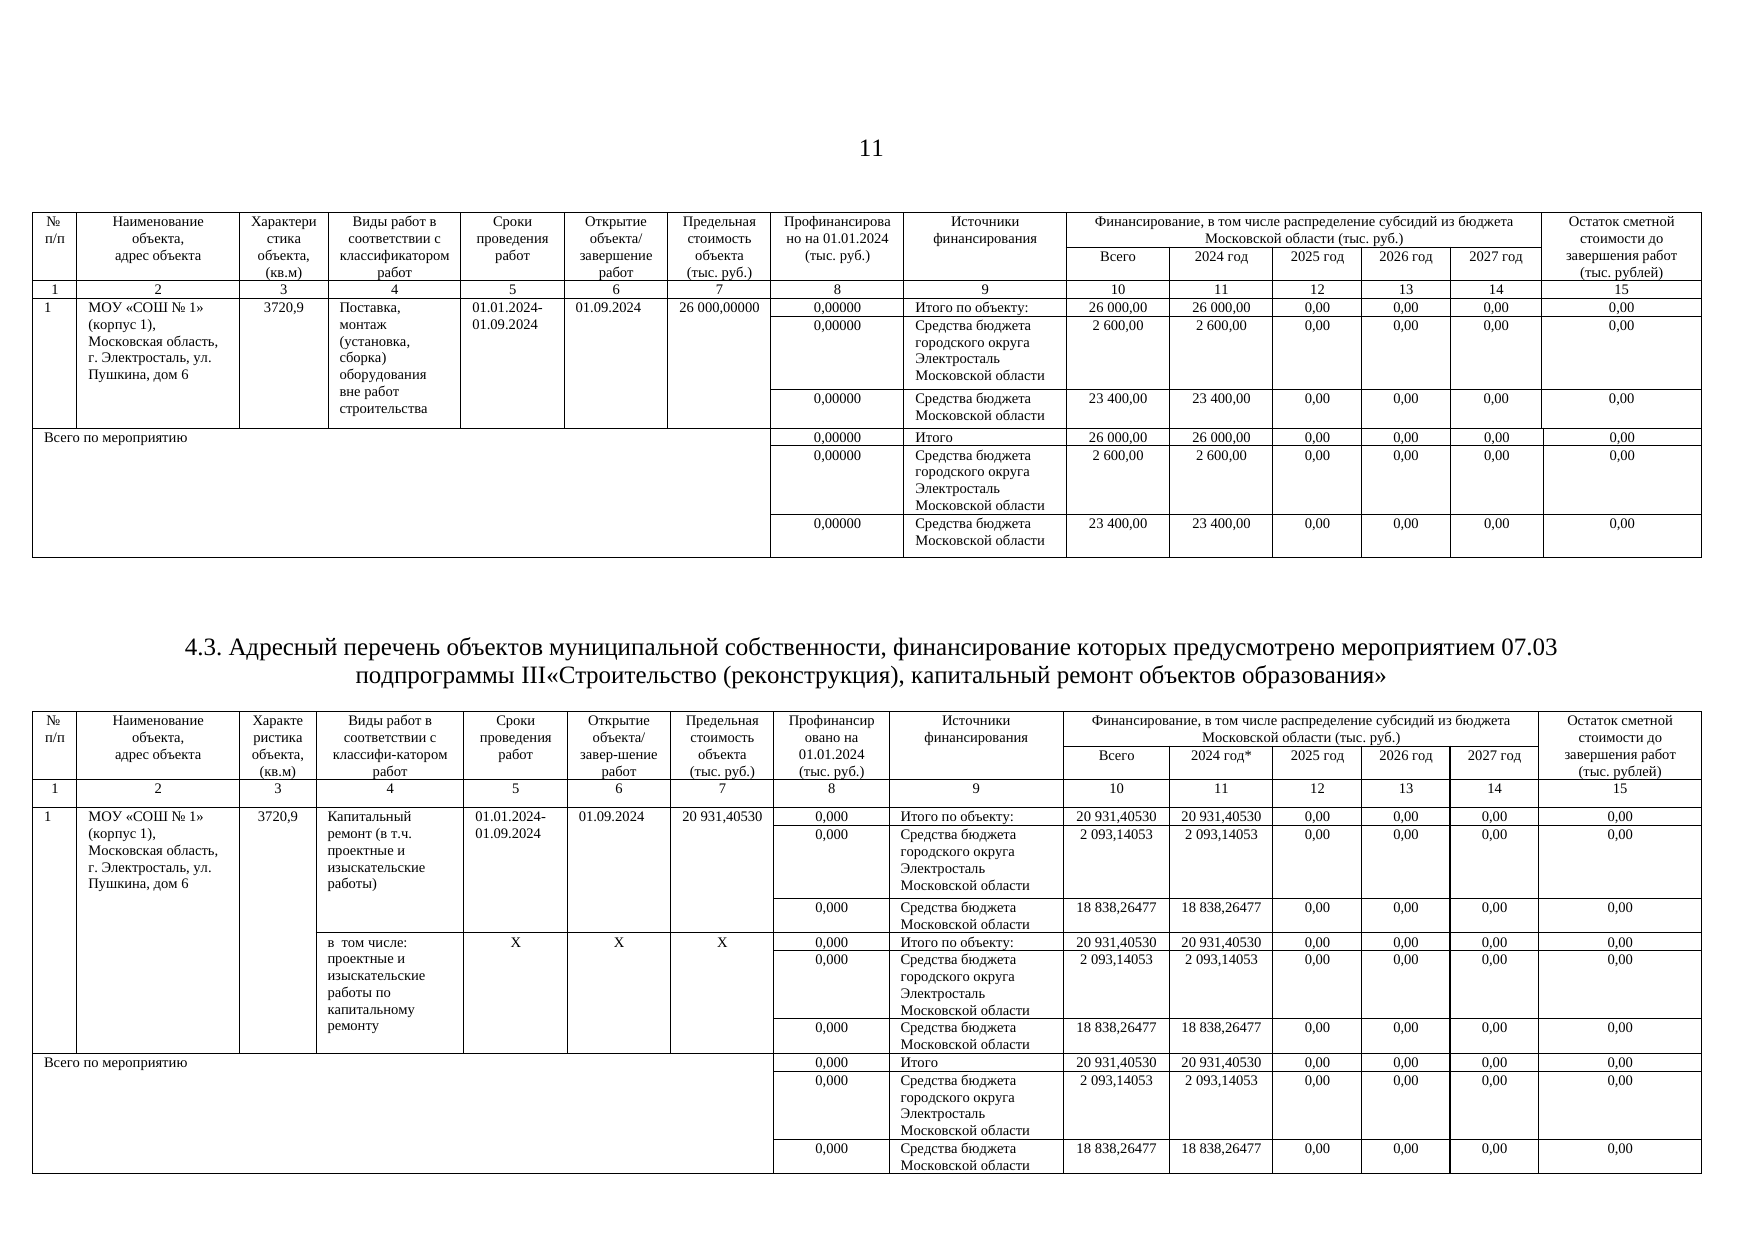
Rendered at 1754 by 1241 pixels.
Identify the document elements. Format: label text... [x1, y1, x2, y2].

table_cell 3720,9 [240, 808, 316, 1053]
table_cell 3 [240, 281, 328, 298]
table_cell 0,00 [1273, 933, 1361, 950]
table_cell 0,00 [1273, 515, 1361, 557]
table_cell 2 093,14053 [1064, 1072, 1169, 1139]
table_cell 0,00 [1362, 317, 1450, 388]
table_header Источники финансирования [904, 213, 1066, 280]
table_cell 20 931,40530 [671, 808, 773, 932]
table_cell в том числе: проектные и изыскательские работы по капитальному ремонту [317, 933, 463, 1053]
table_header Сроки проведения работ [461, 213, 564, 280]
table_cell 2025 год [1273, 747, 1361, 779]
text 4.3. Адресный перечень объектов муниципальной собственности, финансирование которых предусмотрено мероприятием 07.03 подпрограммы III«Строительство (реконструкция), капитальный ремонт объектов образования» [118, 632, 1624, 689]
table_cell 0,000 [774, 826, 889, 898]
table_cell 2 600,00 [1170, 317, 1272, 388]
table_cell 2 600,00 [1170, 446, 1272, 513]
table_cell 2025 год [1273, 248, 1361, 280]
table_cell 20 931,40530 [1064, 933, 1169, 950]
table_cell 0,00 [1273, 826, 1361, 898]
table_cell 0,00 [1451, 951, 1538, 1018]
table_cell 01.01.2024-01.09.2024 [464, 808, 567, 932]
table_cell X [671, 933, 773, 1053]
table_cell 18 838,26477 [1170, 1140, 1272, 1173]
table_cell 2 093,14053 [1064, 951, 1169, 1018]
table_cell 0,000 [774, 899, 889, 932]
table_cell 18 838,26477 [1064, 899, 1169, 932]
table_cell 0,00 [1539, 826, 1701, 898]
table_cell 14 [1451, 281, 1541, 298]
table_cell 0,00 [1542, 390, 1701, 428]
table_cell Поставка, монтаж (установка, сборка) оборудования вне работ строительства [329, 299, 460, 428]
table_cell 01.09.2024 [565, 299, 667, 428]
table_cell 0,00 [1362, 1072, 1449, 1139]
table_cell 8 [774, 780, 889, 807]
table_header Открытие объекта/ завершение работ [565, 213, 667, 280]
table_cell 15 [1539, 780, 1701, 807]
table_cell 20 931,40530 [1064, 808, 1169, 825]
table_cell 0,00 [1362, 933, 1449, 950]
table_cell 0,00 [1273, 390, 1361, 428]
table_cell Средства бюджета городского округа Электросталь Московской области [904, 317, 1066, 388]
table_cell 0,000 [774, 1072, 889, 1139]
table_cell 26 000,00000 [668, 299, 770, 428]
table_cell 0,00 [1451, 299, 1541, 316]
table_cell Капитальный ремонт (в т.ч. проектные и изыскательские работы) [317, 808, 463, 932]
table_cell 0,00 [1362, 826, 1449, 898]
table_cell 0,00 [1273, 446, 1361, 513]
table_cell 0,00000 [771, 390, 903, 428]
table_header Виды работ в соответствии с классифи-катором работ [317, 712, 463, 779]
table_cell 1 [33, 808, 76, 1053]
table_cell 0,00 [1544, 515, 1701, 557]
table_cell 7 [671, 780, 773, 807]
table_header Финансирование, в том числе распределение субсидий из бюджета Московской области (тыс. руб.) [1064, 712, 1538, 746]
table_header Профинансировано на 01.01.2024 (тыс. руб.) [774, 712, 889, 779]
table_cell 9 [890, 780, 1063, 807]
table_cell 6 [565, 281, 667, 298]
table_cell Средства бюджета Московской области [890, 1140, 1063, 1173]
table_cell 0,000 [774, 808, 889, 825]
table_cell Средства бюджета Московской области [890, 899, 1063, 932]
table_cell 0,000 [774, 951, 889, 1018]
table_cell 13 [1362, 780, 1449, 807]
table_cell 0,00000 [771, 429, 903, 445]
table_cell 20 931,40530 [1170, 1054, 1272, 1071]
table_cell Всего по мероприятию [33, 429, 770, 557]
table_cell X [568, 933, 670, 1053]
table_cell 0,00 [1539, 951, 1701, 1018]
table_cell 0,00 [1273, 299, 1361, 316]
table_cell 0,00 [1273, 1140, 1361, 1173]
table_cell 10 [1067, 281, 1169, 298]
table_cell 2 093,14053 [1064, 826, 1169, 898]
table_cell Всего [1067, 248, 1169, 280]
table_cell 23 400,00 [1067, 515, 1169, 557]
table_cell 2 [77, 281, 239, 298]
table_cell 2027 год [1451, 248, 1541, 280]
table_header Сроки проведения работ [464, 712, 567, 779]
table_cell 0,00 [1451, 1072, 1538, 1139]
table_cell 14 [1451, 780, 1538, 807]
table_header Финансирование, в том числе распределение субсидий из бюджета Московской области (тыс. руб.) [1067, 213, 1541, 247]
table_cell 01.09.2024 [568, 808, 670, 932]
table_cell 26 000,00 [1170, 299, 1272, 316]
table_cell 0,00 [1362, 1054, 1449, 1071]
table_cell 5 [461, 281, 564, 298]
table_cell 0,00 [1451, 808, 1538, 825]
table_cell 0,00 [1542, 299, 1701, 316]
table_cell 0,000 [774, 1054, 889, 1071]
table_cell МОУ «СОШ № 1» (корпус 1), Московская область, г. Электросталь, ул. Пушкина, дом 6 [77, 808, 239, 1053]
table_cell 0,00 [1451, 1019, 1538, 1053]
table_cell 0,00 [1362, 429, 1450, 445]
table_cell 0,00 [1273, 1072, 1361, 1139]
table_cell 0,00 [1539, 1072, 1701, 1139]
table_cell Итого [904, 429, 1066, 445]
table_cell 5 [464, 780, 567, 807]
table_cell Средства бюджета Московской области [904, 515, 1066, 557]
table_header № п/п [33, 213, 76, 280]
table_cell 8 [771, 281, 903, 298]
table_cell 0,00 [1539, 808, 1701, 825]
table_cell 18 838,26477 [1170, 899, 1272, 932]
table_cell 2 [77, 780, 239, 807]
table_cell 0,00 [1451, 515, 1543, 557]
table_cell 2024 год [1170, 248, 1272, 280]
table_cell 0,00000 [771, 317, 903, 388]
table_cell 0,00 [1362, 299, 1450, 316]
table_header Характеристика объекта, (кв.м) [240, 712, 316, 779]
table_cell 0,00 [1273, 317, 1361, 388]
table_header Предельная стоимость объекта (тыс. руб.) [671, 712, 773, 779]
table_cell 26 000,00 [1067, 429, 1169, 445]
table_cell Итого [890, 1054, 1063, 1071]
table_cell 0,00 [1273, 429, 1361, 445]
table_cell 4 [329, 281, 460, 298]
table_cell 7 [668, 281, 770, 298]
table_cell 20 931,40530 [1170, 933, 1272, 950]
table_cell 18 838,26477 [1064, 1140, 1169, 1173]
table_cell 3 [240, 780, 316, 807]
table_cell Всего по мероприятию [33, 1054, 773, 1173]
table_cell 0,00000 [771, 299, 903, 316]
table_cell 1 [33, 281, 76, 298]
table_cell 0,00 [1539, 1140, 1701, 1173]
table_cell Итого по объекту: [904, 299, 1066, 316]
table_cell 0,00 [1362, 390, 1450, 428]
table_cell 0,00 [1451, 429, 1543, 445]
table_cell 0,00 [1273, 1019, 1361, 1053]
table_cell 0,00 [1544, 446, 1701, 513]
table_cell Средства бюджета городского округа Электросталь Московской области [890, 1072, 1063, 1139]
table_cell 0,00000 [771, 515, 903, 557]
table_header Источники финансирования [890, 712, 1063, 779]
table_cell 12 [1273, 780, 1361, 807]
table_cell 9 [904, 281, 1066, 298]
table_cell 0,00 [1273, 899, 1361, 932]
table_cell 2 093,14053 [1170, 826, 1272, 898]
table_cell 6 [568, 780, 670, 807]
table_cell 0,00 [1362, 1140, 1449, 1173]
table_cell 0,00 [1539, 1019, 1701, 1053]
table_header Наименование объекта, адрес объекта [77, 712, 239, 779]
table_cell 2 600,00 [1067, 317, 1169, 388]
table_cell 0,00 [1362, 446, 1450, 513]
table_cell 0,00 [1451, 446, 1543, 513]
table_cell 15 [1542, 281, 1701, 298]
table_cell 0,00 [1362, 951, 1449, 1018]
table_cell 11 [1170, 281, 1272, 298]
table_cell 0,00 [1273, 1054, 1361, 1071]
table_cell 4 [317, 780, 463, 807]
table_header Характеристика объекта, (кв.м) [240, 213, 328, 280]
table_cell 1 [33, 299, 76, 428]
table_header Профинансировано на 01.01.2024 (тыс. руб.) [771, 213, 903, 280]
table_cell 0,00 [1451, 1140, 1538, 1173]
table_cell Средства бюджета городского округа Электросталь Московской области [904, 446, 1066, 513]
table_cell 2 600,00 [1067, 446, 1169, 513]
table_cell 01.01.2024-01.09.2024 [461, 299, 564, 428]
table_header Остаток сметной стоимости до завершения работ (тыс. рублей) [1539, 712, 1701, 779]
table_cell 2026 год [1362, 747, 1449, 779]
table_cell 0,00 [1362, 808, 1449, 825]
table_cell МОУ «СОШ № 1» (корпус 1), Московская область, г. Электросталь, ул. Пушкина, дом 6 [77, 299, 239, 428]
table_cell 20 931,40530 [1170, 808, 1272, 825]
table_cell 12 [1273, 281, 1361, 298]
table_cell 23 400,00 [1170, 515, 1272, 557]
table_cell Средства бюджета Московской области [904, 390, 1066, 428]
table_cell 26 000,00 [1067, 299, 1169, 316]
table_cell 1 [33, 780, 76, 807]
table_cell 0,00 [1451, 390, 1541, 428]
table_cell 0,00 [1362, 899, 1449, 932]
table_cell 2027 год [1451, 747, 1538, 779]
table_cell 13 [1362, 281, 1450, 298]
table_cell 3720,9 [240, 299, 328, 428]
table_header Остаток сметной стоимости до завершения работ (тыс. рублей) [1542, 213, 1701, 280]
table_cell 0,00 [1539, 1054, 1701, 1071]
table_cell 20 931,40530 [1064, 1054, 1169, 1071]
table_cell 0,00 [1542, 317, 1701, 388]
table_cell 18 838,26477 [1064, 1019, 1169, 1053]
table_cell 2026 год [1362, 248, 1450, 280]
table_cell 11 [1170, 780, 1272, 807]
table_cell Средства бюджета Московской области [890, 1019, 1063, 1053]
table_cell Итого по объекту: [890, 933, 1063, 950]
table_cell Всего [1064, 747, 1169, 779]
table_cell 0,000 [774, 933, 889, 950]
table_cell Средства бюджета городского округа Электросталь Московской области [890, 826, 1063, 898]
table_cell 0,000 [774, 1140, 889, 1173]
table_cell Средства бюджета городского округа Электросталь Московской области [890, 951, 1063, 1018]
table_cell 23 400,00 [1170, 390, 1272, 428]
table_header Наименование объекта, адрес объекта [77, 213, 239, 280]
table_cell 0,000 [774, 1019, 889, 1053]
table_cell 2 093,14053 [1170, 1072, 1272, 1139]
table_cell 0,00 [1273, 951, 1361, 1018]
table_cell 23 400,00 [1067, 390, 1169, 428]
table_cell 0,00 [1362, 1019, 1449, 1053]
table_cell 0,00 [1451, 899, 1538, 932]
table_cell 0,00 [1539, 933, 1701, 950]
table_cell 0,00 [1451, 826, 1538, 898]
table_cell 0,00000 [771, 446, 903, 513]
table_cell 0,00 [1273, 808, 1361, 825]
table_cell X [464, 933, 567, 1053]
table_cell 26 000,00 [1170, 429, 1272, 445]
table_cell 0,00 [1362, 515, 1450, 557]
table_header № п/п [33, 712, 76, 779]
table_cell 2 093,14053 [1170, 951, 1272, 1018]
table_cell 0,00 [1451, 1054, 1538, 1071]
table_header Предельная стоимость объекта (тыс. руб.) [668, 213, 770, 280]
table_cell 18 838,26477 [1170, 1019, 1272, 1053]
table_header Виды работ в соответствии с классификатором работ [329, 213, 460, 280]
table_cell Итого по объекту: [890, 808, 1063, 825]
table_cell 10 [1064, 780, 1169, 807]
table_cell 0,00 [1451, 933, 1538, 950]
table_cell 0,00 [1539, 899, 1701, 932]
table_header Открытие объекта/ завер-шение работ [568, 712, 670, 779]
table_cell 2024 год* [1170, 747, 1272, 779]
table_cell 0,00 [1544, 429, 1701, 445]
table_cell 0,00 [1451, 317, 1541, 388]
